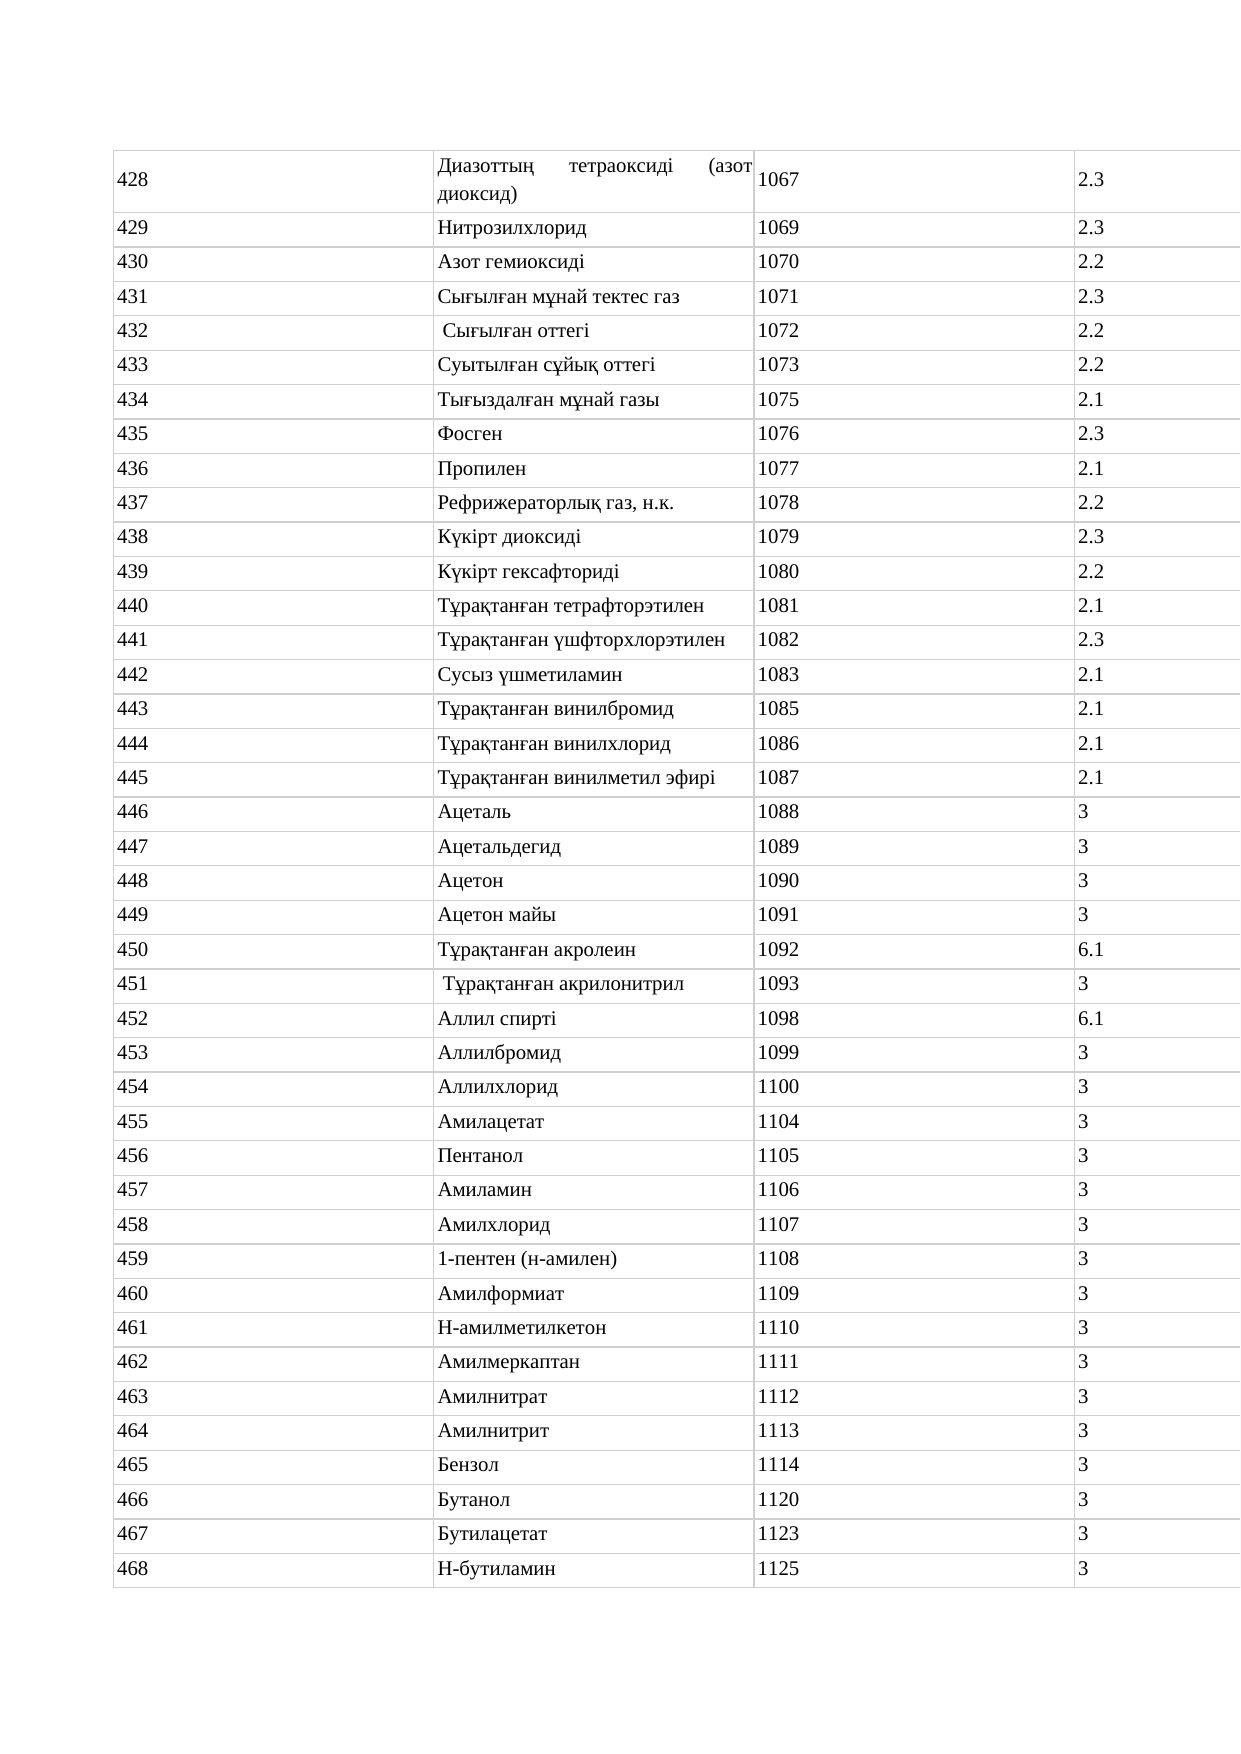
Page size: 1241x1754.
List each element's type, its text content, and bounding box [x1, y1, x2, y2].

table_cell 459 [114, 1245, 433, 1278]
table_cell 450 [114, 935, 433, 968]
table_cell 452 [114, 1004, 433, 1037]
table_cell 446 [114, 798, 433, 831]
table_cell 3 [1075, 1348, 1240, 1381]
table_cell 1113 [755, 1416, 1074, 1449]
table_cell 1070 [755, 248, 1074, 281]
table_cell Күкірт гексафториді [434, 557, 753, 590]
table_cell Нитрозилхлорид [434, 213, 753, 246]
table_cell 3 [1075, 1382, 1240, 1415]
table_cell Аллил спирті [434, 1004, 753, 1037]
table_cell Ацеталь [434, 798, 753, 831]
table_cell Ацетон майы [434, 901, 753, 934]
table_cell 444 [114, 729, 433, 762]
table_cell 443 [114, 695, 433, 728]
table_cell 1091 [755, 901, 1074, 934]
table_cell Н-амилметилкетон [434, 1313, 753, 1346]
table_cell 1087 [755, 763, 1074, 796]
table_cell 447 [114, 832, 433, 865]
table_cell 435 [114, 420, 433, 453]
table_cell 1112 [755, 1382, 1074, 1415]
table_cell 2.1 [1075, 763, 1240, 796]
table_cell 1123 [755, 1520, 1074, 1553]
table_cell 2.3 [1075, 282, 1240, 315]
table_cell 432 [114, 316, 433, 349]
table_cell 2.2 [1075, 557, 1240, 590]
table_cell 453 [114, 1038, 433, 1071]
table_cell 433 [114, 351, 433, 384]
table_cell 1107 [755, 1210, 1074, 1243]
table_cell 1078 [755, 488, 1074, 521]
table_cell Тұрақтанған акрилонитрил [434, 970, 753, 1003]
table_cell 457 [114, 1176, 433, 1209]
table_cell 462 [114, 1348, 433, 1381]
table_cell 1-пентен (н-амилен) [434, 1245, 753, 1278]
table_cell 3 [1075, 1485, 1240, 1518]
table_cell Сусыз үшметиламин [434, 660, 753, 693]
table_cell 442 [114, 660, 433, 693]
table_cell 463 [114, 1382, 433, 1415]
table_cell 1086 [755, 729, 1074, 762]
table_cell 1114 [755, 1451, 1074, 1484]
table_cell 1082 [755, 626, 1074, 659]
table_cell 1092 [755, 935, 1074, 968]
table_cell 3 [1075, 1141, 1240, 1174]
table_cell 1125 [755, 1554, 1074, 1587]
table_cell 430 [114, 248, 433, 281]
table_cell Тұрақтанған акролеин [434, 935, 753, 968]
table_cell 449 [114, 901, 433, 934]
table_cell Аллилхлорид [434, 1073, 753, 1106]
table_cell Тұрақтанған тетрафторэтилен [434, 591, 753, 624]
table_cell 464 [114, 1416, 433, 1449]
table_cell Сығылған оттегі [434, 316, 753, 349]
table_cell 2.2 [1075, 351, 1240, 384]
table_cell 1109 [755, 1279, 1074, 1312]
table_cell 3 [1075, 1451, 1240, 1484]
table_cell 1105 [755, 1141, 1074, 1174]
table_cell 1088 [755, 798, 1074, 831]
table_cell 3 [1075, 1554, 1240, 1587]
table_cell 3 [1075, 1073, 1240, 1106]
table_cell 441 [114, 626, 433, 659]
table_cell 2.2 [1075, 248, 1240, 281]
table_cell 429 [114, 213, 433, 246]
table_cell 3 [1075, 901, 1240, 934]
table_cell 1099 [755, 1038, 1074, 1071]
table_cell 3 [1075, 1038, 1240, 1071]
table_cell Амилнитрит [434, 1416, 753, 1449]
table_cell 448 [114, 866, 433, 899]
table_cell 431 [114, 282, 433, 315]
table_cell Тұрақтанған винилметил эфирі [434, 763, 753, 796]
table_cell 3 [1075, 1107, 1240, 1140]
table_cell 1069 [755, 213, 1074, 246]
table_cell 466 [114, 1485, 433, 1518]
table_cell 1085 [755, 695, 1074, 728]
table_cell 3 [1075, 832, 1240, 865]
table_cell 461 [114, 1313, 433, 1346]
table_cell Аллилбромид [434, 1038, 753, 1071]
table_cell 1081 [755, 591, 1074, 624]
table_cell 1120 [755, 1485, 1074, 1518]
table_cell Сығылған мұнай тектес газ [434, 282, 753, 315]
table_cell 1093 [755, 970, 1074, 1003]
table_cell Пентанол [434, 1141, 753, 1174]
table_cell 445 [114, 763, 433, 796]
table_cell 3 [1075, 1520, 1240, 1553]
table_cell 3 [1075, 1245, 1240, 1278]
table_cell 2.1 [1075, 660, 1240, 693]
table_cell 428 [114, 151, 433, 212]
table_cell 1071 [755, 282, 1074, 315]
table_cell 438 [114, 523, 433, 556]
table_cell 1067 [755, 151, 1074, 212]
table_cell 3 [1075, 1313, 1240, 1346]
table_cell Күкірт диоксиді [434, 523, 753, 556]
table_cell Тұрақтанған винилхлорид [434, 729, 753, 762]
table_cell Бензол [434, 1451, 753, 1484]
table_cell Ацетальдегид [434, 832, 753, 865]
table_cell 1076 [755, 420, 1074, 453]
table_cell Диазоттың тетраоксиді (азот диоксид) [434, 151, 753, 212]
table_cell 1106 [755, 1176, 1074, 1209]
table_cell 1083 [755, 660, 1074, 693]
table_cell 6.1 [1075, 935, 1240, 968]
table_cell 6.1 [1075, 1004, 1240, 1037]
table_cell 2.1 [1075, 385, 1240, 418]
table_cell 451 [114, 970, 433, 1003]
table_cell Н-бутиламин [434, 1554, 753, 1587]
table_cell 2.3 [1075, 523, 1240, 556]
table_cell Амилнитрат [434, 1382, 753, 1415]
table_cell 468 [114, 1554, 433, 1587]
table_cell 2.3 [1075, 626, 1240, 659]
table_cell Бутанол [434, 1485, 753, 1518]
table_cell Рефрижераторлық газ, н.к. [434, 488, 753, 521]
table_cell 2.1 [1075, 591, 1240, 624]
table_cell 1111 [755, 1348, 1074, 1381]
table_cell 1080 [755, 557, 1074, 590]
table_cell 454 [114, 1073, 433, 1106]
table_cell 1073 [755, 351, 1074, 384]
table_cell 1090 [755, 866, 1074, 899]
table_cell 455 [114, 1107, 433, 1140]
table_cell 1104 [755, 1107, 1074, 1140]
table_cell Тұрақтанған винилбромид [434, 695, 753, 728]
table_cell Бутилацетат [434, 1520, 753, 1553]
table_cell Амиламин [434, 1176, 753, 1209]
table_cell 1108 [755, 1245, 1074, 1278]
table_cell 1089 [755, 832, 1074, 865]
table_cell Азот гемиоксиді [434, 248, 753, 281]
table_cell 460 [114, 1279, 433, 1312]
table_cell 434 [114, 385, 433, 418]
table_cell 436 [114, 454, 433, 487]
table_cell 3 [1075, 970, 1240, 1003]
table_cell 1072 [755, 316, 1074, 349]
table_cell 440 [114, 591, 433, 624]
table_cell 3 [1075, 1176, 1240, 1209]
table_cell 2.3 [1075, 420, 1240, 453]
table_cell 3 [1075, 1279, 1240, 1312]
table_cell 1098 [755, 1004, 1074, 1037]
table_cell 3 [1075, 866, 1240, 899]
table_cell 1079 [755, 523, 1074, 556]
table_cell Амилформиат [434, 1279, 753, 1312]
table_cell 2.1 [1075, 729, 1240, 762]
table_cell 2.3 [1075, 151, 1240, 212]
table_cell 1100 [755, 1073, 1074, 1106]
table_cell Амилацетат [434, 1107, 753, 1140]
table_cell Ацетон [434, 866, 753, 899]
table_cell Тұрақтанған үшфторхлорэтилен [434, 626, 753, 659]
table_cell 1110 [755, 1313, 1074, 1346]
table_cell 1077 [755, 454, 1074, 487]
table_cell Фосген [434, 420, 753, 453]
table_cell 2.2 [1075, 488, 1240, 521]
table_cell 465 [114, 1451, 433, 1484]
table_cell Тығыздалған мұнай газы [434, 385, 753, 418]
table_cell 1075 [755, 385, 1074, 418]
table_cell Амилмеркаптан [434, 1348, 753, 1381]
table_cell 3 [1075, 798, 1240, 831]
table_cell 456 [114, 1141, 433, 1174]
table_cell 3 [1075, 1210, 1240, 1243]
table_cell 2.2 [1075, 316, 1240, 349]
table_cell 3 [1075, 1416, 1240, 1449]
table_cell Пропилен [434, 454, 753, 487]
table_cell 2.3 [1075, 213, 1240, 246]
table_cell 439 [114, 557, 433, 590]
table_cell 2.1 [1075, 695, 1240, 728]
table_cell 458 [114, 1210, 433, 1243]
table_cell 2.1 [1075, 454, 1240, 487]
table_cell Суытылған сұйық оттегі [434, 351, 753, 384]
table_cell Амилхлорид [434, 1210, 753, 1243]
table_cell 437 [114, 488, 433, 521]
table_cell 467 [114, 1520, 433, 1553]
